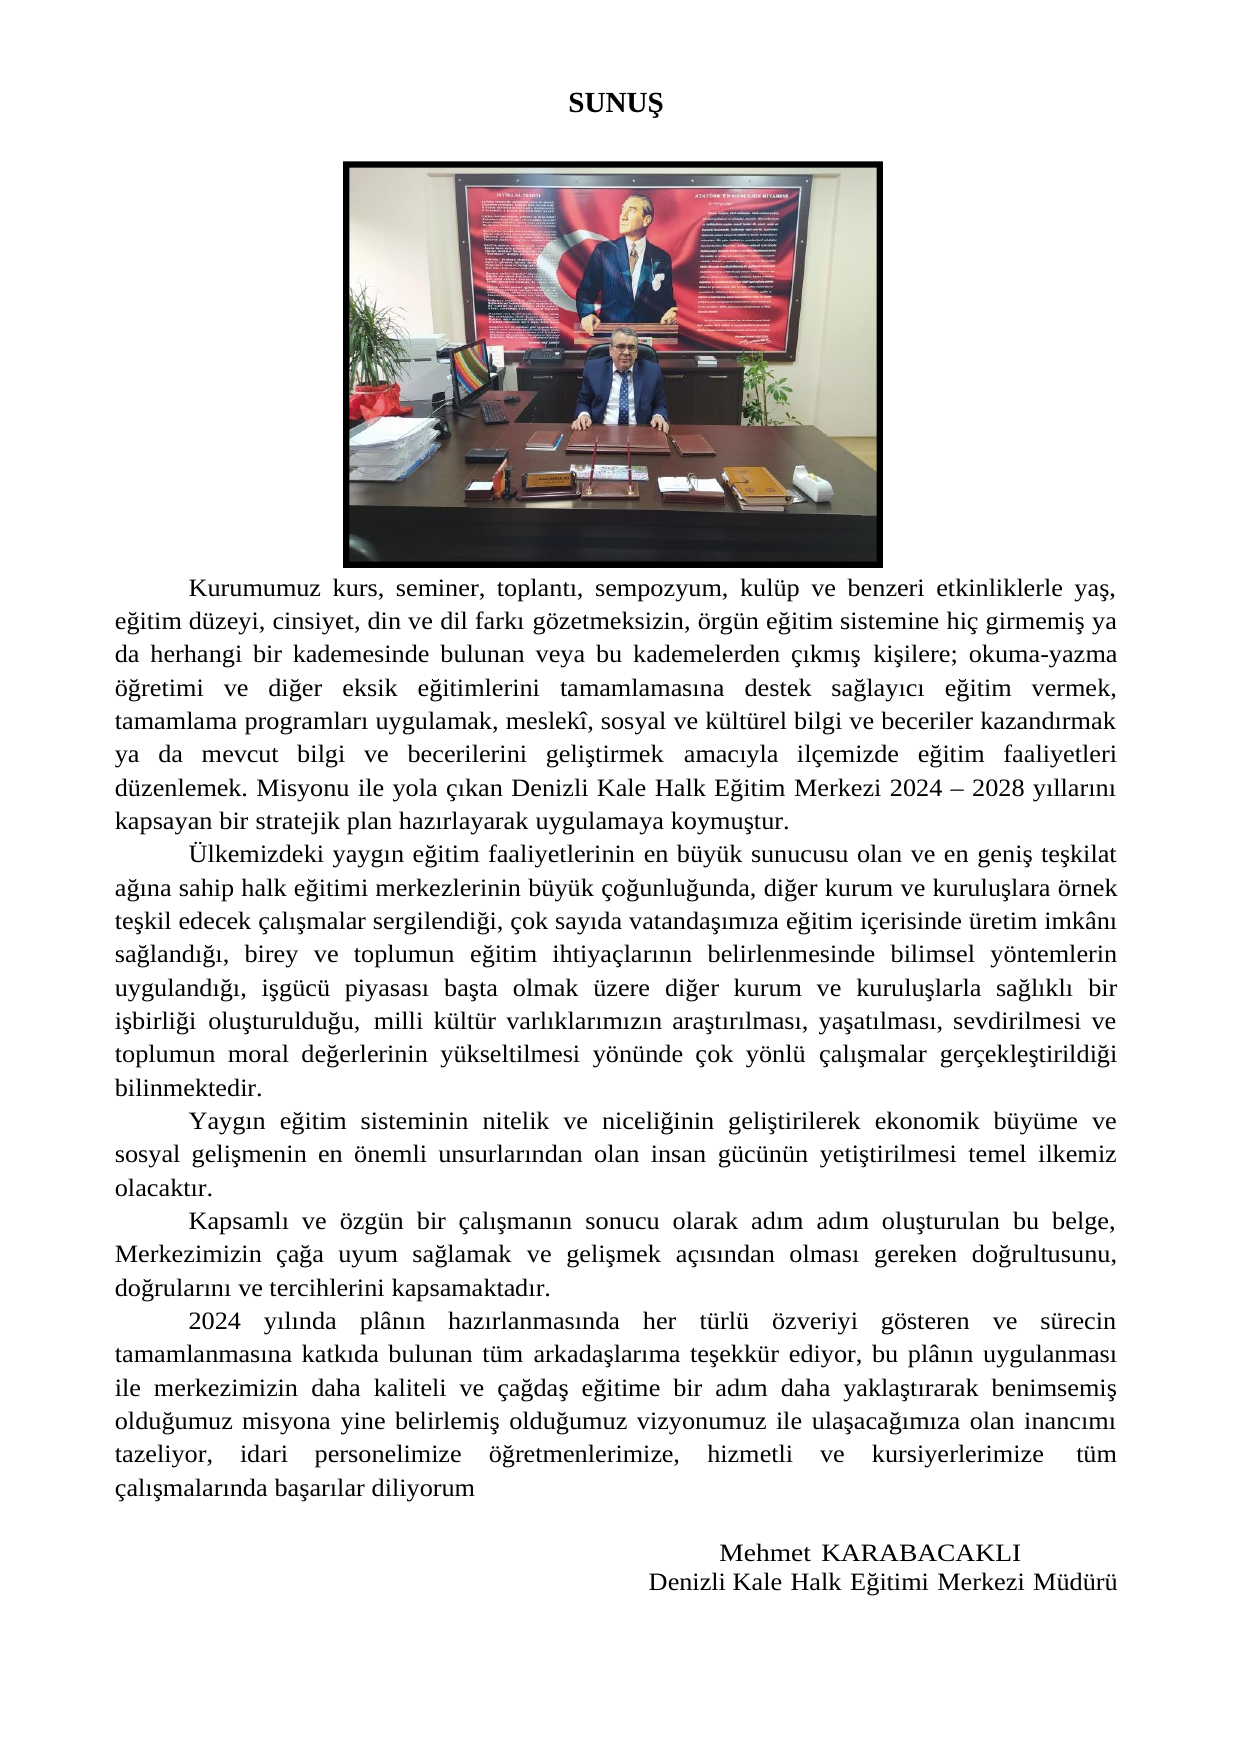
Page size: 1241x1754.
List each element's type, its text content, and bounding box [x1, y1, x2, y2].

subtitle SUNUŞ [114, 86, 1117, 119]
text Kapsamlı ve özgün bir çalışmanın sonucu olarak adım adım oluşturulan bu belge, Merkezimizin çağa uyum sağlamak ve gelişmek açısından olması gereken doğrultusunu, doğrularını ve tercihlerini kapsamaktadır. [114, 1206, 1117, 1301]
text Denizli Kale Halk Eğitimi Merkezi Müdürü [114, 1567, 1117, 1596]
text Yaygın eğitim sisteminin nitelik ve niceliğinin geliştirilerek ekonomik büyüme ve sosyal gelişmenin en önemli unsurlarından olan insan gücünün yetiştirilmesi temel ilkemiz olacaktır. [114, 1106, 1117, 1201]
text 2024 yılında plânın hazırlanmasında her türlü özveriyi gösteren ve sürecin tamamlanmasına katkıda bulunan tüm arkadaşlarıma teşekkür ediyor, bu plânın uygulanması ile merkezimizin daha kaliteli ve çağdaş eğitime bir adım daha yaklaştırarak benimsemiş olduğumuz misyona yine belirlemiş olduğumuz vizyonumuz ile ulaşacağımıza olan inancımı tazeliyor, idari personelimize öğretmenlerimize, hizmetli ve kursiyerlerimize tüm çalışmalarında başarılar diliyorum [114, 1306, 1117, 1501]
text Mehmet KARABACAKLI [114, 1538, 1117, 1567]
text Ülkemizdeki yaygın eğitim faaliyetlerinin en büyük sunucusu olan ve en geniş teşkilat ağına sahip halk eğitimi merkezlerinin büyük çoğunluğunda, diğer kurum ve kuruluşlara örnek teşkil edecek çalışmalar sergilendiği, çok sayıda vatandaşımıza eğitim içerisinde üretim imkânı sağlandığı, birey ve toplumun eğitim ihtiyaçlarının belirlenmesinde bilimsel yöntemlerin uygulandığı, işgücü piyasası başta olmak üzere diğer kurum ve kuruluşlarla sağlıklı bir işbirliği oluşturulduğu, milli kültür varlıklarımızın araştırılması, yaşatılması, sevdirilmesi ve toplumun moral değerlerinin yükseltilmesi yönünde çok yönlü çalışmalar gerçekleştirildiği bilinmektedir. [114, 839, 1117, 1101]
text Kurumumuz kurs, seminer, toplantı, sempozyum, kulüp ve benzeri etkinliklerle yaş, eğitim düzeyi, cinsiyet, din ve dil farkı gözetmeksizin, örgün eğitim sistemine hiç girmemiş ya da herhangi bir kademesinde bulunan veya bu kademelerden çıkmış kişilere; okuma-yazma öğretimi ve diğer eksik eğitimlerini tamamlamasına destek sağlayıcı eğitim vermek, tamamlama programları uygulamak, meslekî, sosyal ve kültürel bilgi ve beceriler kazandırmak ya da mevcut bilgi ve becerilerini geliştirmek amacıyla ilçemizde eğitim faaliyetleri düzenlemek. Misyonu ile yola çıkan Denizli Kale Halk Eğitim Merkezi 2024 – 2028 yıllarını kapsayan bir stratejik plan hazırlayarak uygulamaya koymuştur. [114, 161, 1117, 835]
